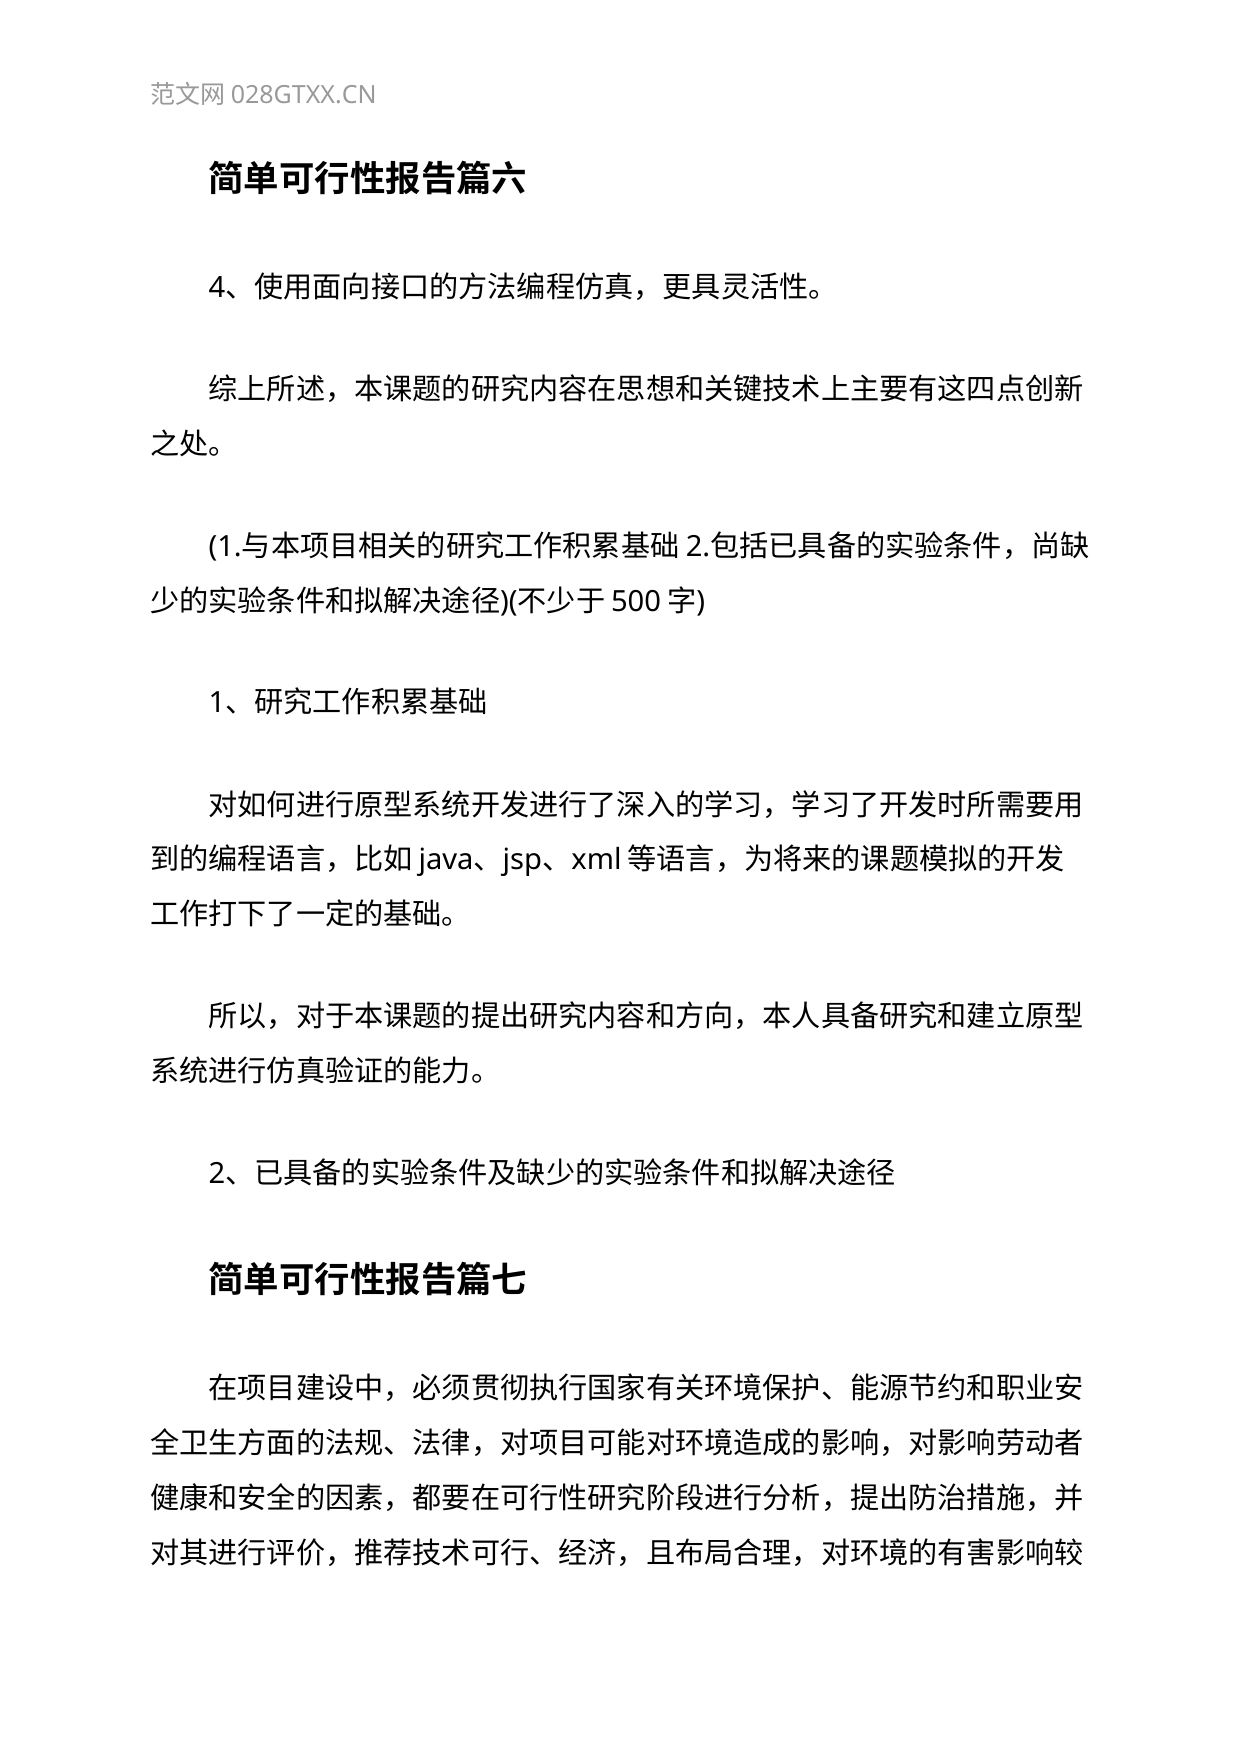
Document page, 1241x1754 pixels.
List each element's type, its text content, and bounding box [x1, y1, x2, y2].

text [150, 1365, 1090, 1572]
text 4、使用面向接口的方法编程仿真，更具灵活性。 [150, 263, 1090, 306]
text 对如何进行原型系统开发进行了深入的学习，学习了开发时所需要用到的编程语言，比如java、jsp、xml等语言，为将来的课题模拟的开发工作打下了一定的基础。 [150, 781, 1090, 933]
text 所以，对于本课题的提出研究内容和方向，本人具备研究和建立原型系统进行仿真验证的能力。 [150, 993, 1090, 1090]
text 2、已具备的实验条件及缺少的实验条件和拟解决途径 [150, 1149, 1090, 1192]
text 简单可行性报告篇六 [150, 150, 1090, 201]
text 综上所述，本课题的研究内容在思想和关键技术上主要有这四点创新之处。 [150, 365, 1090, 463]
text (1.与本项目相关的研究工作积累基础 2.包括已具备的实验条件，尚缺少的实验条件和拟解决途径)(不少于500字) [150, 522, 1090, 619]
text 1、研究工作积累基础 [150, 679, 1090, 721]
text 简单可行性报告篇七 [150, 1251, 1090, 1303]
